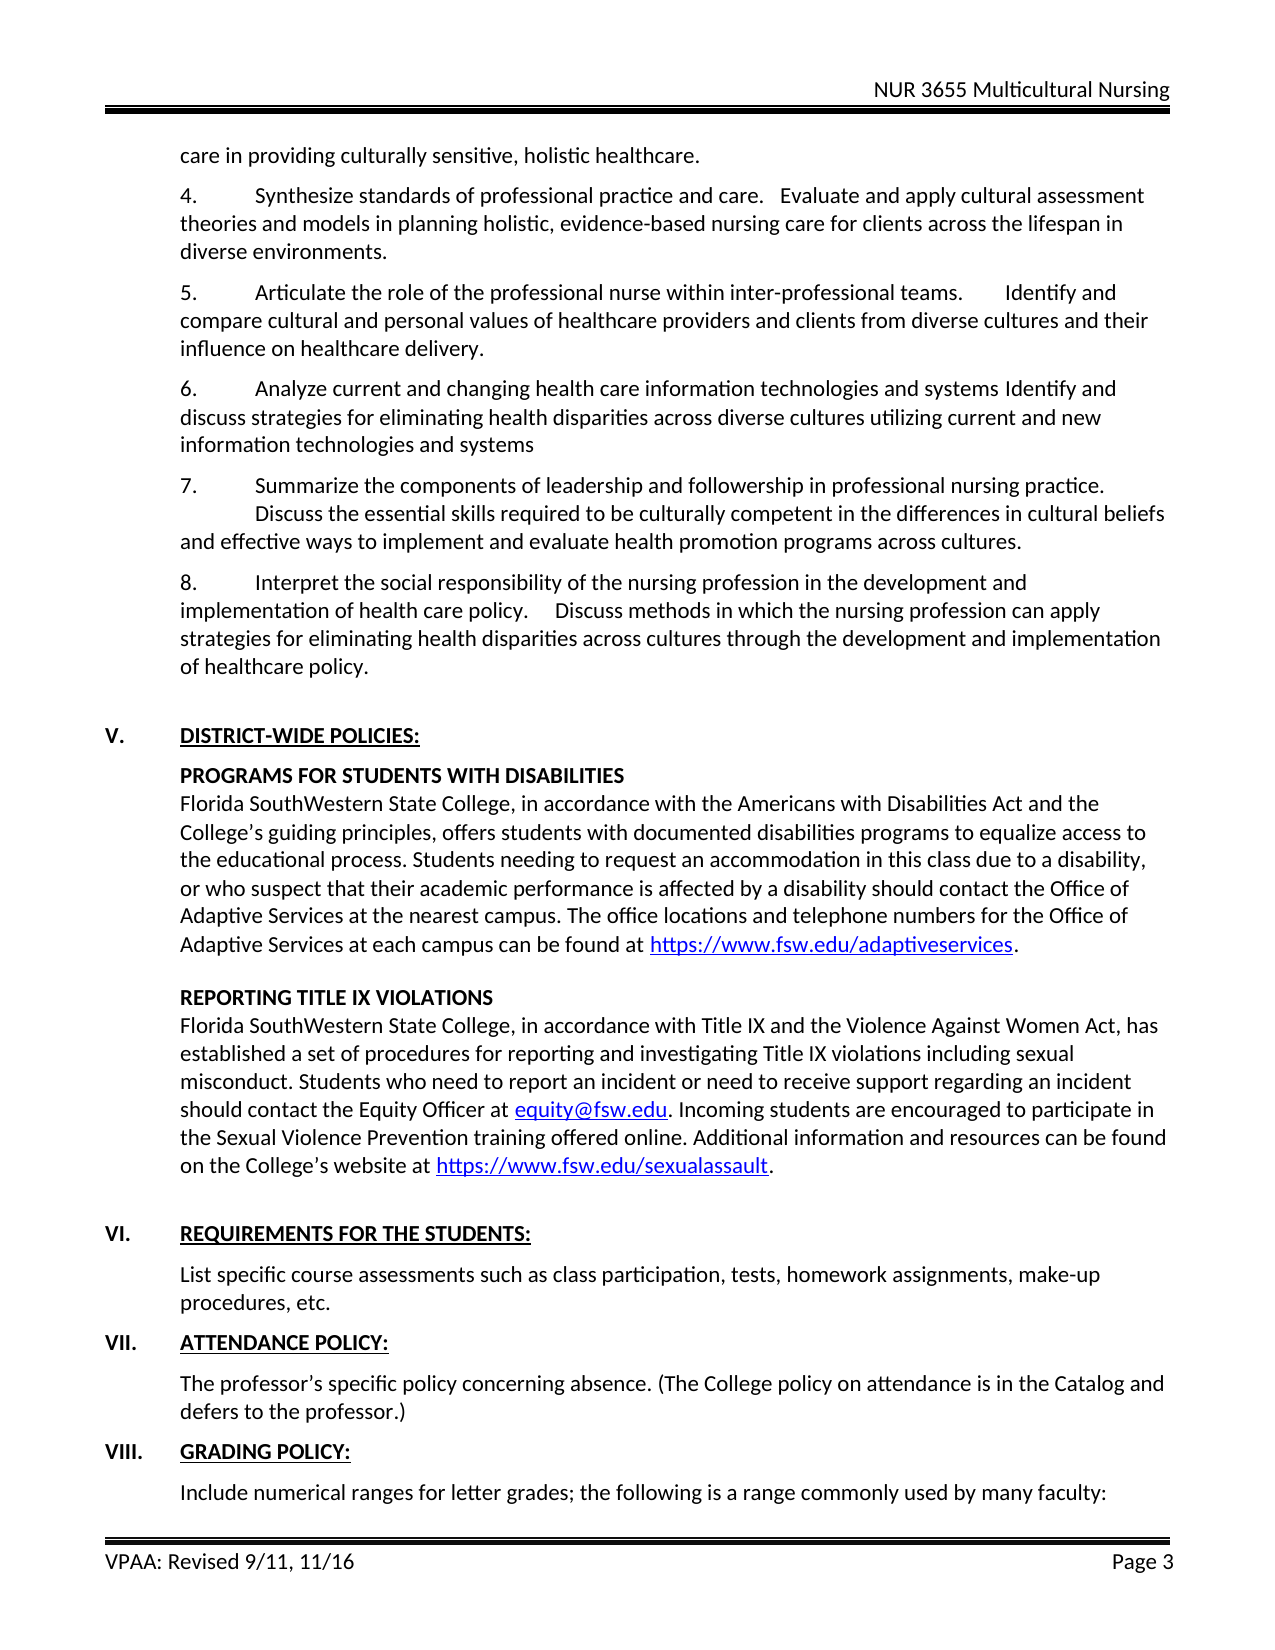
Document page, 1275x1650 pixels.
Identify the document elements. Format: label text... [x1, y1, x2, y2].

subtitle REPORTING TITLE IX VIOLATIONS [105, 983, 1170, 1011]
subtitle DISTRICT-WIDE POLICIES: [105, 721, 1170, 749]
text 5. Articulate the role of the professional nurse within inter-professional teams. Identify and compare cultural and personal values of healthcare providers and clients from diverse cultures and their influence on healthcare delivery. [180, 278, 1170, 362]
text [180, 141, 1170, 169]
text Include numerical ranges for letter grades; the following is a range commonly used by many faculty: [180, 1478, 1170, 1506]
text The professor’s specific policy concerning absence. (The College policy on attendance is in the Catalog and defers to the professor.) [180, 1369, 1170, 1425]
text List specific course assessments such as class participation, tests, homework assignments, make-up procedures, etc. [180, 1260, 1170, 1316]
text Florida SouthWestern State College, in accordance with the Americans with Disabilities Act and the College’s guiding principles, offers students with documented disabilities programs to equalize access to the educational process. Students needing to request an accommodation in this class due to a disability, or who suspect that their academic performance is affected by a disability should contact the Office of Adaptive Services at the nearest campus. The office locations and telephone numbers for the Office of Adaptive Services at each campus can be found at https://www.fsw.edu/adaptiveservices. [180, 789, 1170, 958]
text Florida SouthWestern State College, in accordance with Title IX and the Violence Against Women Act, has established a set of procedures for reporting and investigating Title IX violations including sexual misconduct. Students who need to report an incident or need to receive support regarding an incident should contact the Equity Officer at equity@fsw.edu. Incoming students are encouraged to participate in the Sexual Violence Prevention training offered online. Additional information and resources can be found on the College’s website at https://www.fsw.edu/sexualassault. [180, 1011, 1170, 1179]
subtitle REQUIREMENTS FOR THE STUDENTS: [105, 1219, 1170, 1247]
subtitle GRADING POLICY: [105, 1437, 1170, 1466]
text 7. Summarize the components of leadership and followership in professional nursing practice. Discuss the essential skills required to be culturally competent in the differences in cultural beliefs and effective ways to implement and evaluate health promotion programs across cultures. [180, 471, 1170, 555]
text 8. Interpret the social responsibility of the nursing profession in the development and implementation of health care policy. Discuss methods in which the nursing profession can apply strategies for eliminating health disparities across cultures through the development and implementation of healthcare policy. [180, 568, 1170, 708]
subtitle ATTENDANCE POLICY: [105, 1328, 1170, 1356]
subtitle PROGRAMS FOR STUDENTS WITH DISABILITIES [105, 762, 1170, 789]
text 6. Analyze current and changing health care information technologies and systems Identify and discuss strategies for eliminating health disparities across diverse cultures utilizing current and new information technologies and systems [180, 374, 1170, 459]
text 4. Synthesize standards of professional practice and care. Evaluate and apply cultural assessment theories and models in planning holistic, evidence-based nursing care for clients across the lifespan in diverse environments. [180, 181, 1170, 266]
